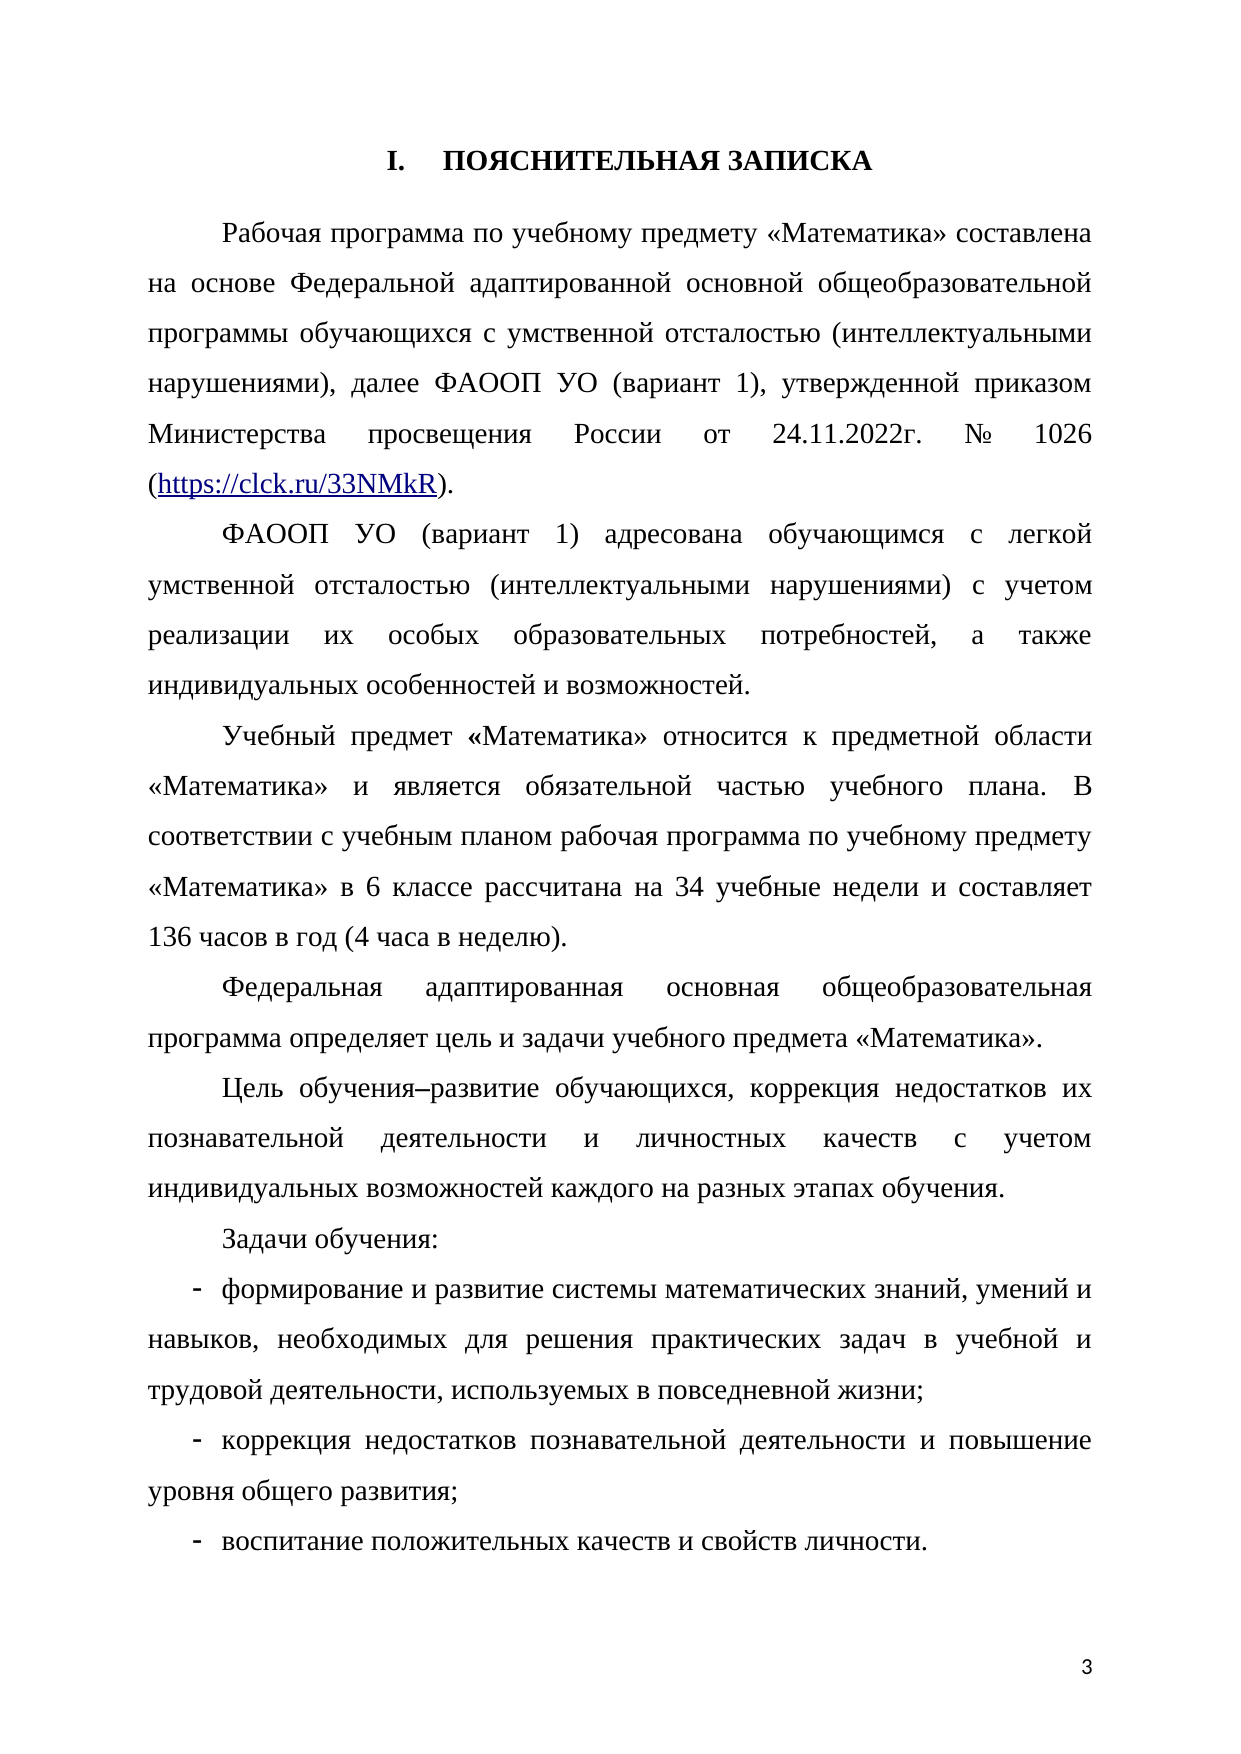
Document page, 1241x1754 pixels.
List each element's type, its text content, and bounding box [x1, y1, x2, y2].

text Учебный предмет «Математика» относится к предметной области «Математика» и является обязательной частью учебного плана. В соответствии с учебным планом рабочая программа по учебному предмету «Математика» в 6 классе рассчитана на 34 учебные недели и составляет 136 часов в год (4 часа в неделю). [148, 718, 1092, 953]
text Рабочая программа по учебному предмету «Математика» составлена на основе Федеральной адаптированной основной общеобразовательной программы обучающихся с умственной отсталостью (интеллектуальными нарушениями), далее ФАООП УО (вариант 1), утвержденной приказом Министерства просвещения России от 24.11.2022г. № 1026 (https://clck.ru/33NMkR). [148, 215, 1092, 500]
text ФАООП УО (вариант 1) адресована обучающимся с легкой умственной отсталостью (интеллектуальными нарушениями) с учетом реализации их особых образовательных потребностей, а также индивидуальных особенностей и возможностей. [148, 517, 1092, 701]
list коррекция недостатков познавательной деятельности и повышение уровня общего развития; [148, 1422, 1092, 1506]
list формирование и развитие системы математических знаний, умений и навыков, необходимых для решения практических задач в учебной и трудовой деятельности, используемых в повседневной жизни; [148, 1271, 1092, 1406]
text Цель обучения–развитие обучающихся, коррекция недостатков их познавательной деятельности и личностных качеств с учетом индивидуальных возможностей каждого на разных этапах обучения. [148, 1070, 1092, 1204]
text Федеральная адаптированная основная общеобразовательная программа определяет цель и задачи учебного предмета «Математика». [148, 969, 1092, 1053]
list воспитание положительных качеств и свойств личности. [148, 1523, 1092, 1557]
text Задачи обучения: [148, 1221, 1092, 1254]
subtitle ПОЯСНИТЕЛЬНАЯ ЗАПИСКА [185, 143, 1092, 177]
